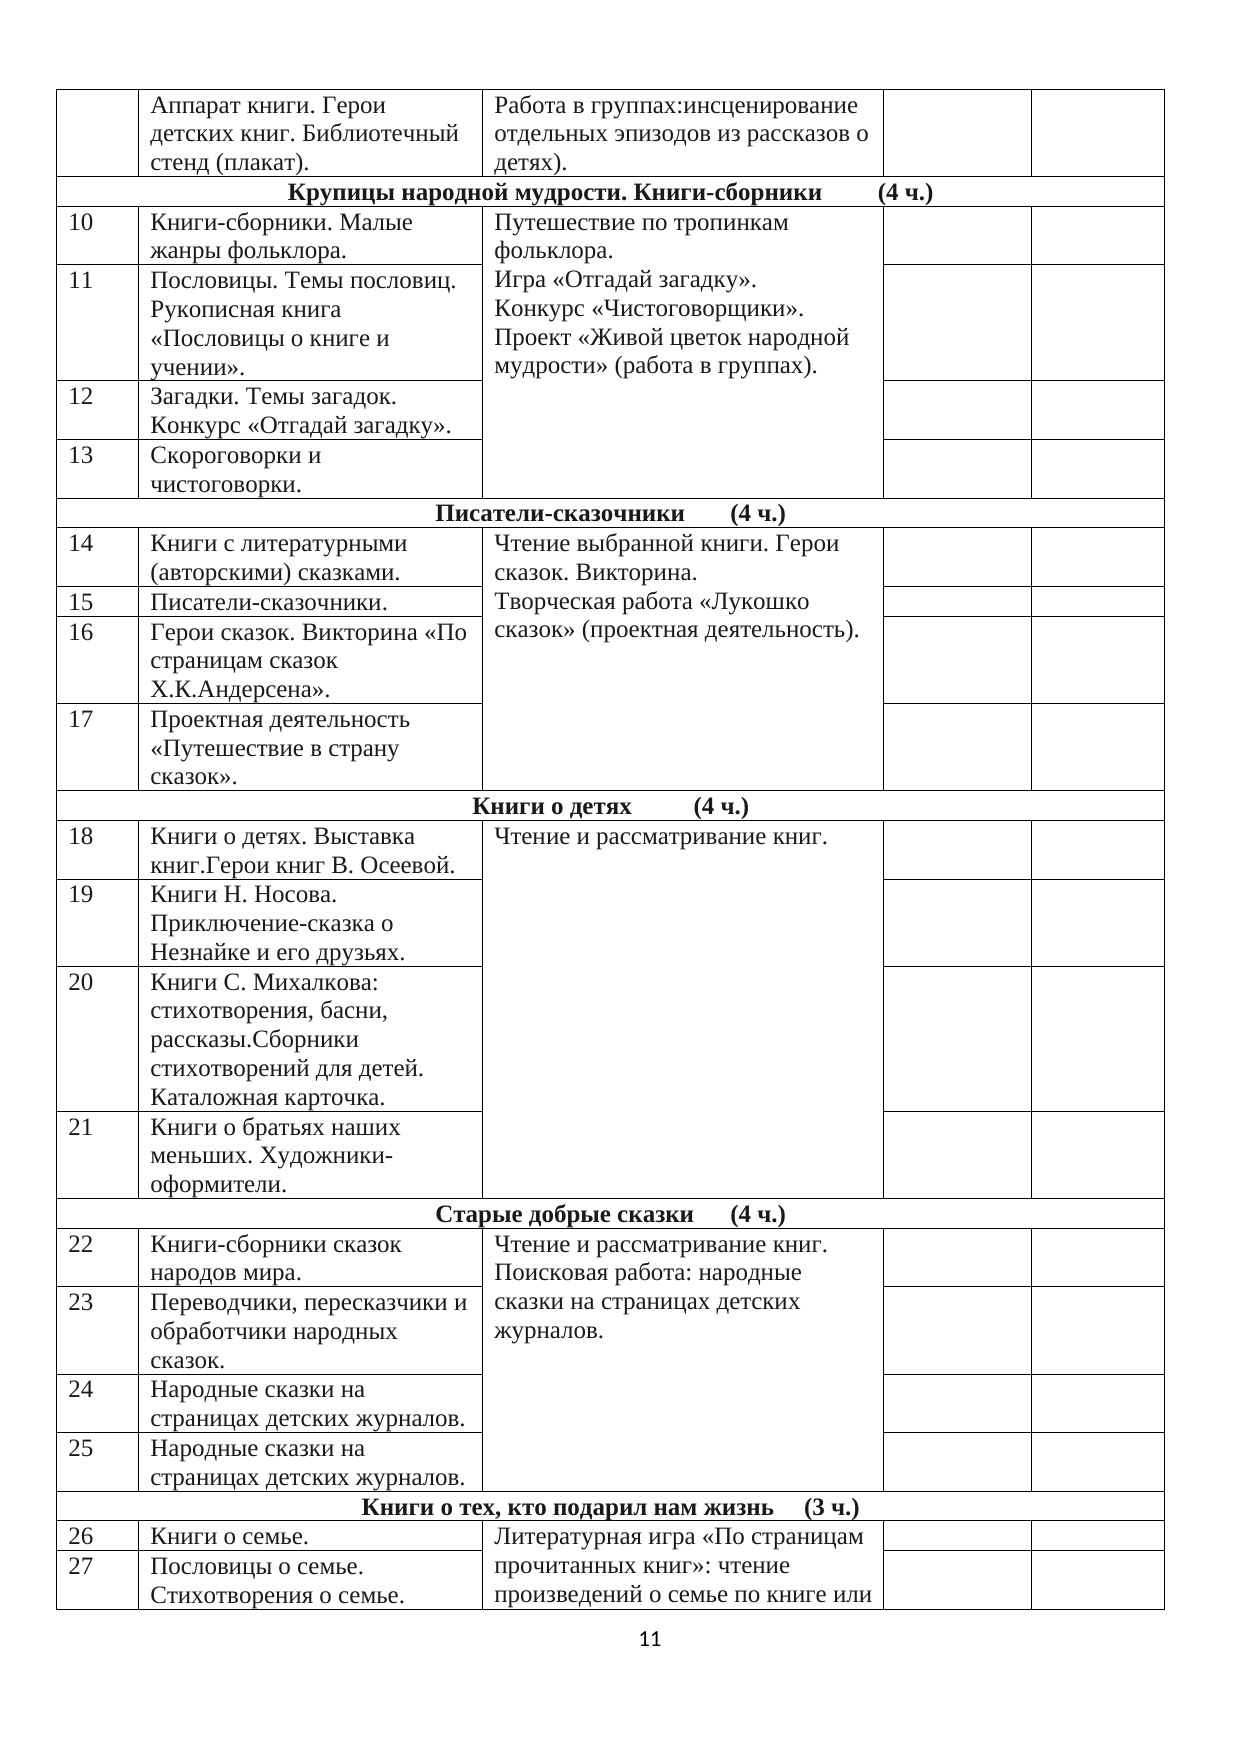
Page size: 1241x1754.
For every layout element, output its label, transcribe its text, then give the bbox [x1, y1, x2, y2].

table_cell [139, 90, 482, 176]
table_cell [884, 1521, 1031, 1550]
table_cell 11 [57, 265, 138, 380]
table_cell [1032, 1433, 1164, 1491]
table_cell Пословицы. Темы пословиц. Рукописная книга «Пословицы о книге и учении». [139, 265, 482, 380]
table_cell [1032, 381, 1164, 439]
table_cell [884, 90, 1031, 176]
table_cell Переводчики, пересказчики и обработчики народных сказок. [139, 1287, 482, 1373]
table_cell [884, 1287, 1031, 1373]
table_cell 20 [57, 967, 138, 1111]
table_cell [884, 704, 1031, 790]
table_cell Чтение выбранной книги. Герои сказок. Викторина. Творческая работа «Лукошко сказок» (проектная деятельность). [483, 528, 883, 790]
table_cell Чтение и рассматривание книг. Поисковая работа: народные сказки на страницах детских журналов. [483, 1229, 883, 1491]
table_cell [1032, 821, 1164, 878]
table_cell 19 [57, 880, 138, 966]
table_cell [884, 440, 1031, 497]
table_cell 23 [57, 1287, 138, 1373]
table_cell Чтение и рассматривание книг. [483, 821, 883, 1198]
table_cell Народные сказки на страницах детских журналов. [139, 1375, 482, 1432]
table_cell [1032, 1375, 1164, 1432]
table_cell [1032, 704, 1164, 790]
table_cell [1032, 207, 1164, 264]
table_cell Проектная деятельность «Путешествие в страну сказок». [139, 704, 482, 790]
table_cell Путешествие по тропинкам фольклора. Игра «Отгадай загадку». Конкурс «Чистоговорщики». Проект «Живой цветок народной мудрости» (работа в группах). [483, 207, 883, 497]
table_cell 25 [57, 1433, 138, 1491]
table_cell Литературная игра «По страницам прочитанных книг»: чтение произведений о семье по книге или наизусть. Мини-проекты (работа в группах): «Рассказы о семье», «Пословицы о семье», «Стихотворения о семье». Рукописная книга «Семья». [483, 1521, 883, 1609]
table_cell Загадки. Темы загадок. Конкурс «Отгадай загадку». [139, 381, 482, 439]
table_cell 24 [57, 1375, 138, 1432]
table_cell Писатели-сказочники. [139, 587, 482, 616]
table_cell [1032, 1521, 1164, 1550]
table_cell 13 [57, 440, 138, 497]
table_cell Народные сказки на страницах детских журналов. [139, 1433, 482, 1491]
table_cell 16 [57, 617, 138, 703]
table_cell Книги Н. Носова. Приключение-сказка о Незнайке и его друзьях. [139, 880, 482, 966]
table_cell 9 [57, 90, 138, 176]
table_cell [1032, 1112, 1164, 1198]
table_cell 17 [57, 704, 138, 790]
table_cell [884, 265, 1031, 380]
table_cell [884, 1112, 1031, 1198]
table_cell [884, 617, 1031, 703]
table_cell [884, 1551, 1031, 1609]
table_cell 21 [57, 1112, 138, 1198]
table_cell [1032, 880, 1164, 966]
table_cell [884, 880, 1031, 966]
table_cell Книги-сборники сказок народов мира. [139, 1229, 482, 1286]
table_cell [884, 528, 1031, 586]
table_cell [1032, 967, 1164, 1111]
table_cell [1032, 528, 1164, 586]
table_cell Скороговорки и чистоговорки. [139, 440, 482, 497]
table_cell 12 [57, 381, 138, 439]
table_cell [884, 207, 1031, 264]
table_cell Пословицы о семье. Стихотворения о семье. [139, 1551, 482, 1609]
table_cell [1032, 617, 1164, 703]
table_cell [1032, 1551, 1164, 1609]
table_cell 27 [57, 1551, 138, 1609]
table_cell 14 [57, 528, 138, 586]
table_cell 26 [57, 1521, 138, 1550]
table_cell Книги о семье. [139, 1521, 482, 1550]
table_cell [1032, 1287, 1164, 1373]
table_cell [884, 967, 1031, 1111]
table_cell Книги с литературными (авторскими) сказками. [139, 528, 482, 586]
table_cell Книги о детях (4 ч.) [57, 791, 1164, 820]
table_cell Книги о тех, кто подарил нам жизнь (3 ч.) [57, 1492, 1164, 1520]
table_cell 18 [57, 821, 138, 878]
table_cell [884, 587, 1031, 616]
table_cell [884, 821, 1031, 878]
table_cell [1032, 587, 1164, 616]
table_cell Старые добрые сказки (4 ч.) [57, 1199, 1164, 1228]
table_cell 10 [57, 207, 138, 264]
table_cell Книги С. Михалкова: стихотворения, басни, рассказы.Сборники стихотворений для детей. Каталожная карточка. [139, 967, 482, 1111]
table_cell Книги о детях. Выставка книг.Герои книг В. Осеевой. [139, 821, 482, 878]
table_cell Крупицы народной мудрости. Книги-сборники (4 ч.) [57, 177, 1164, 206]
table_cell [884, 1375, 1031, 1432]
table_cell Писатели-сказочники (4 ч.) [57, 499, 1164, 527]
table_cell [1032, 440, 1164, 497]
table_cell Книги-сборники. Малые жанры фольклора. [139, 207, 482, 264]
table_cell [884, 1433, 1031, 1491]
table_cell [884, 381, 1031, 439]
table_cell [1032, 1229, 1164, 1286]
table_cell [884, 1229, 1031, 1286]
table_cell [1032, 265, 1164, 380]
table_cell Герои сказок. Викторина «По страницам сказок Х.К.Андерсена». [139, 617, 482, 703]
table_cell [1032, 90, 1164, 176]
table_cell Книги о братьях наших меньших. Художники-оформители. [139, 1112, 482, 1198]
table_cell 22 [57, 1229, 138, 1286]
table_cell 15 [57, 587, 138, 616]
